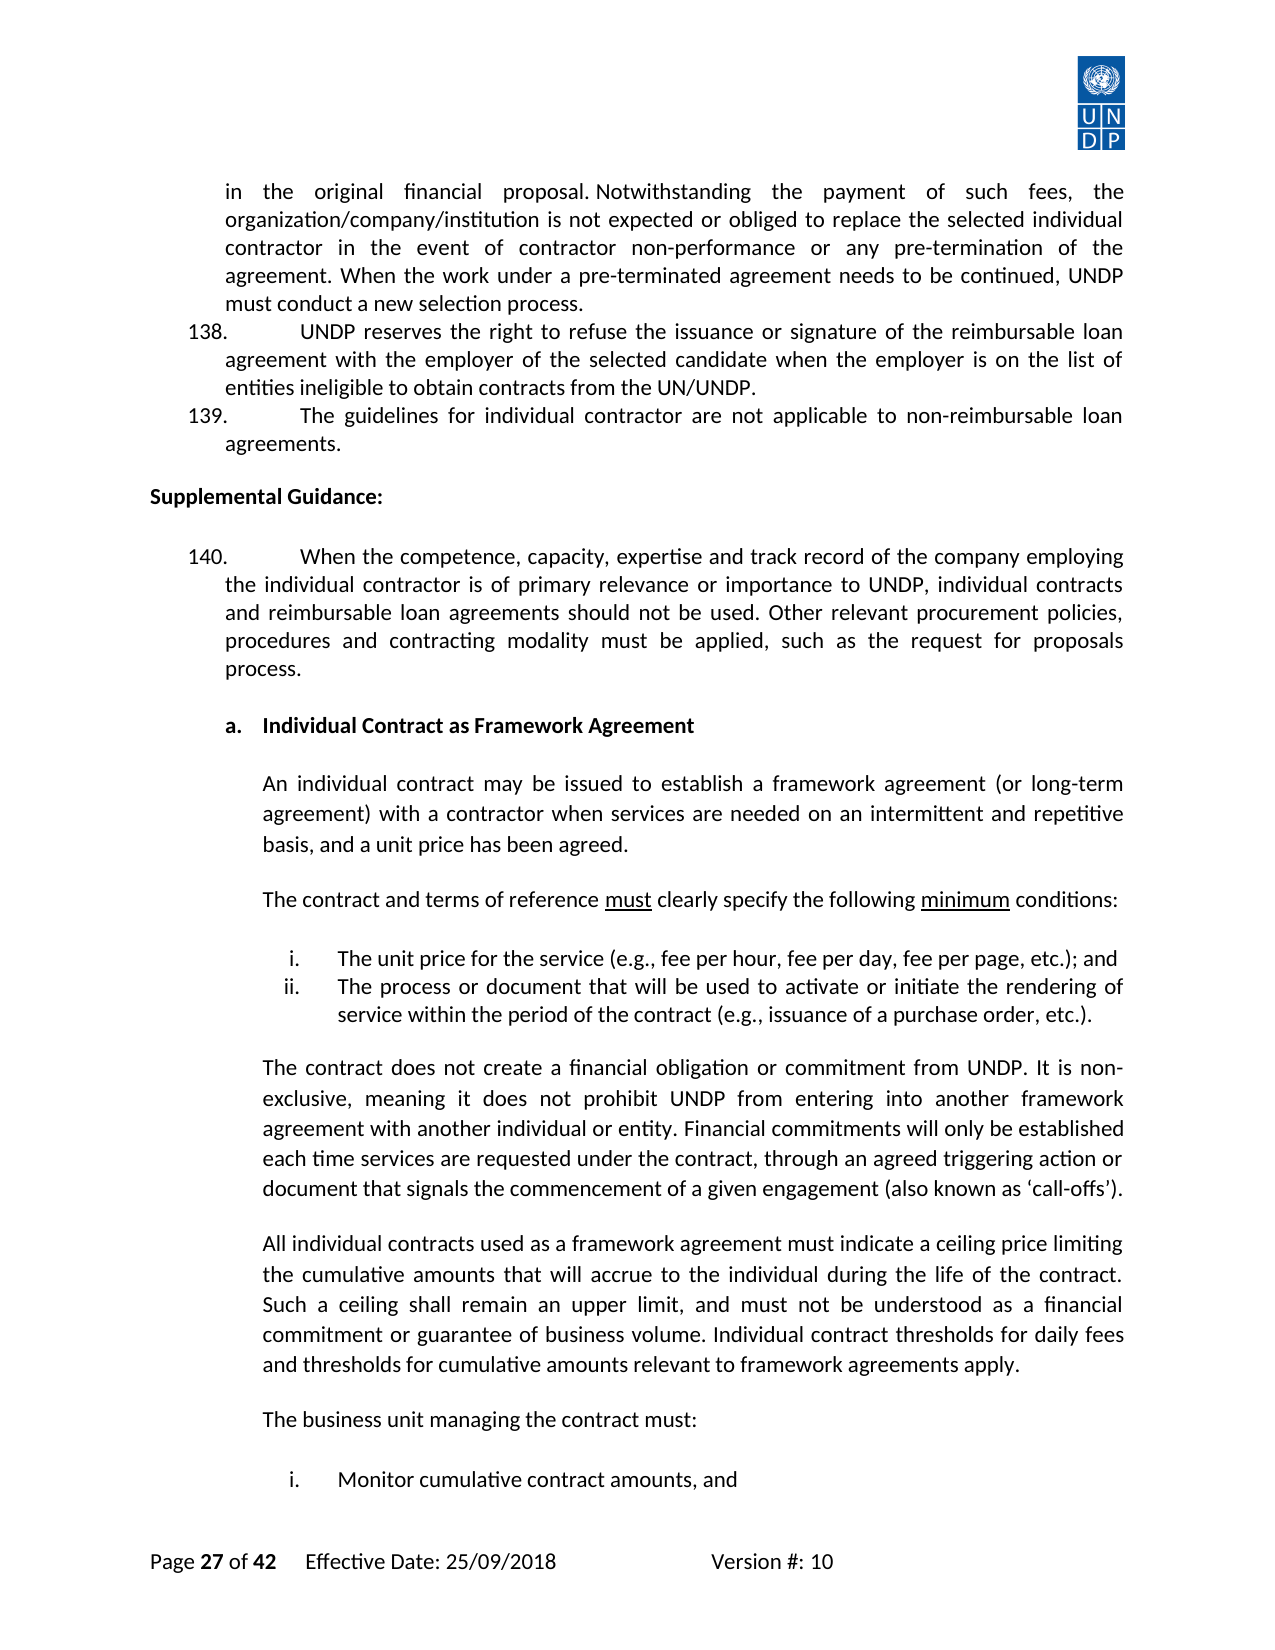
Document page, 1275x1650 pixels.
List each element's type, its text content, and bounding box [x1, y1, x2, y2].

picture [1076, 56, 1125, 150]
list When the competence, capacity, expertise and track record of the company employing the individual contractor is of primary relevance or importance to UNDP, individual contracts and reimbursable loan agreements should not be used. Other relevant procurement policies, procedures and contracting modality must be applied, such as the request for proposals process. [187, 542, 1125, 682]
text The business unit managing the contract must: [262, 1406, 1125, 1433]
list The guidelines for individual contractor are not applicable to non-reimbursable loan agreements. [187, 401, 1125, 457]
list Monitor cumulative contract amounts, and [300, 1465, 1125, 1493]
text An individual contract may be issued to establish a framework agreement (or long-term agreement) with a contractor when services are needed on an intermittent and repetitive basis, and a unit price has been agreed. [262, 769, 1125, 858]
text The contract and terms of reference must clearly specify the following minimum conditions: [262, 885, 1125, 913]
list The unit price for the service (e.g., fee per hour, fee per day, fee per page, etc.); and [300, 944, 1125, 972]
list UNDP reserves the right to refuse the issuance or signature of the reimbursable loan agreement with the employer of the selected candidate when the employer is on the list of entities ineligible to obtain contracts from the UN/UNDP. [187, 317, 1125, 401]
text Individual Contract as Framework Agreement [225, 711, 1125, 739]
text The contract does not create a financial obligation or commitment from UNDP. It is non-exclusive, meaning it does not prohibit UNDP from entering into another framework agreement with another individual or entity. Financial commitments will only be established each time services are requested under the contract, through an agreed triggering action or document that signals the commencement of a given engagement (also known as ‘call-offs’). [262, 1053, 1125, 1202]
text All individual contracts used as a framework agreement must indicate a ceiling price limiting the cumulative amounts that will accrue to the individual during the life of the contract. Such a ceiling shall remain an upper limit, and must not be understood as a financial commitment or guarantee of business volume. Individual contract thresholds for daily fees and thresholds for cumulative amounts relevant to framework agreements apply. [262, 1229, 1125, 1378]
list The process or document that will be used to activate or initiate the rendering of service within the period of the contract (e.g., issuance of a purchase order, etc.). [300, 972, 1125, 1028]
list Supplemental Guidance: [150, 482, 1125, 511]
